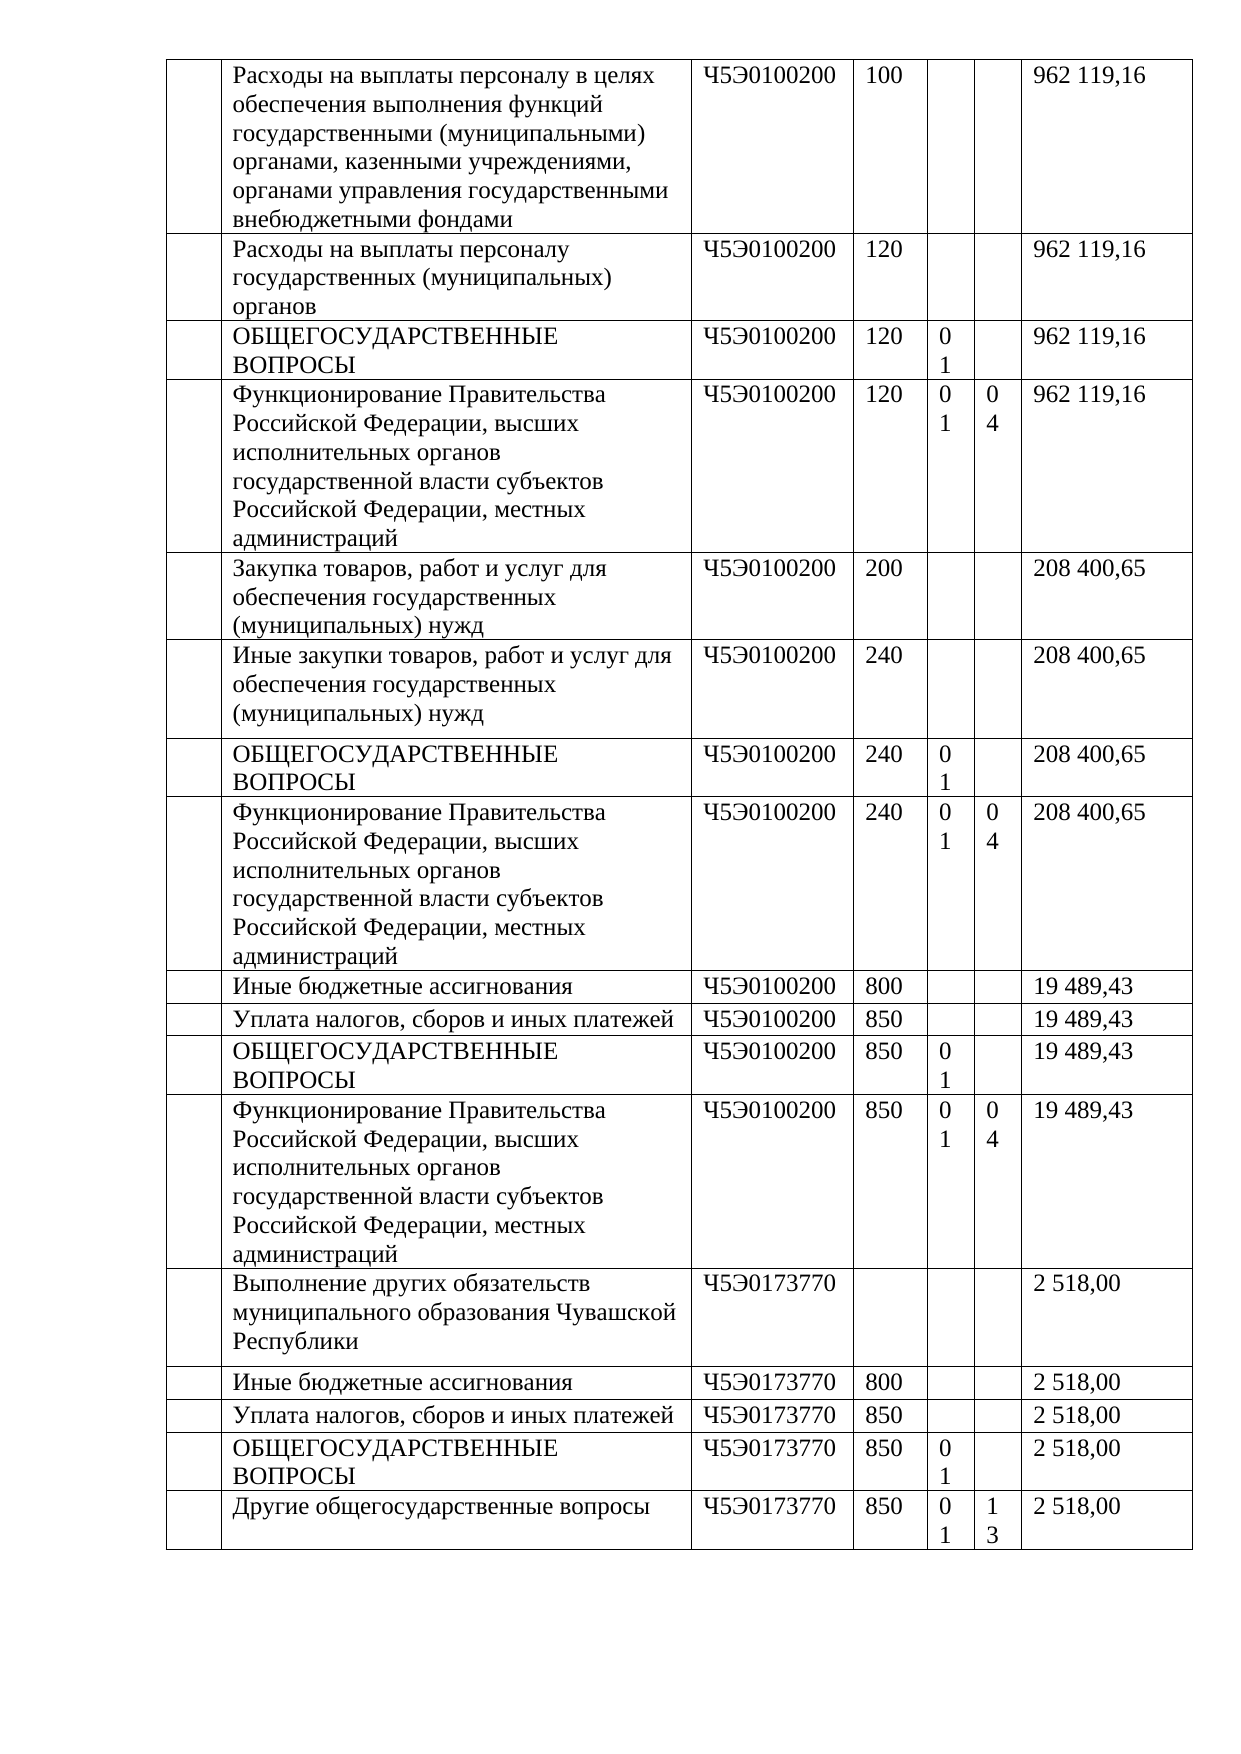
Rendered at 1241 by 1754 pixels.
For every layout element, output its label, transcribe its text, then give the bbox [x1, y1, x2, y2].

table_cell Уплата налогов, сборов и иных платежей [222, 1400, 691, 1432]
table_cell 850 [854, 1004, 927, 1035]
table_cell ОБЩЕГОСУДАРСТВЕННЫЕ ВОПРОСЫ [222, 1036, 691, 1094]
table_cell 19 489,43 [1022, 1004, 1192, 1035]
table_cell Расходы на выплаты персоналу государственных (муниципальных) органов [222, 234, 691, 320]
table_cell [167, 1491, 221, 1549]
table_cell Ч5Э0100200 [692, 380, 853, 552]
table_cell Уплата налогов, сборов и иных платежей [222, 1004, 691, 1035]
table_cell [975, 1433, 1021, 1490]
table_cell [167, 553, 221, 639]
table_cell 800 [854, 1367, 927, 1399]
table_cell [167, 1004, 221, 1035]
table_cell [975, 1004, 1021, 1035]
table_cell [928, 640, 974, 738]
table_cell 240 [854, 739, 927, 796]
table_cell Иные закупки товаров, работ и услуг для обеспечения государственных (муниципальных) нужд [222, 640, 691, 738]
table_cell Закупка товаров, работ и услуг для обеспечения государственных (муниципальных) нужд [222, 553, 691, 639]
table_cell Ч5Э0100200 [692, 797, 853, 970]
table_cell 800 [854, 971, 927, 1003]
table_cell 04 [975, 380, 1021, 552]
table_cell Ч5Э0100200 [692, 739, 853, 796]
table_cell [167, 234, 221, 320]
table_cell Ч5Э0173770 [692, 1433, 853, 1490]
table_cell Функционирование Правительства Российской Федерации, высших исполнительных органов государственной власти субъектов Российской Федерации, местных администраций [222, 1095, 691, 1267]
table_cell 2 518,00 [1022, 1269, 1192, 1366]
table_cell [975, 321, 1021, 378]
table_cell [167, 1367, 221, 1399]
table_cell ОБЩЕГОСУДАРСТВЕННЫЕ ВОПРОСЫ [222, 1433, 691, 1490]
table_cell Функционирование Правительства Российской Федерации, высших исполнительных органов государственной власти субъектов Российской Федерации, местных администраций [222, 380, 691, 552]
table_cell [167, 1400, 221, 1432]
table_cell 240 [854, 640, 927, 738]
table_cell [928, 553, 974, 639]
table_cell 01 [928, 1433, 974, 1490]
table_cell [928, 1004, 974, 1035]
table_cell 208 400,65 [1022, 640, 1192, 738]
table_cell 100 [854, 60, 927, 233]
table_cell [928, 234, 974, 320]
table_cell Выполнение других обязательств муниципального образования Чувашской Республики [222, 1269, 691, 1366]
table_cell [975, 640, 1021, 738]
table_cell 19 489,43 [1022, 971, 1192, 1003]
table_cell 120 [854, 321, 927, 378]
table_cell 2 518,00 [1022, 1433, 1192, 1490]
table_cell [975, 1400, 1021, 1432]
table_cell Ч5Э0100200 [692, 640, 853, 738]
table_cell 01 [928, 739, 974, 796]
table_cell 850 [854, 1400, 927, 1432]
table_cell [975, 234, 1021, 320]
table_cell [975, 553, 1021, 639]
table_cell [928, 1400, 974, 1432]
table_cell 2 518,00 [1022, 1367, 1192, 1399]
table_cell 962 119,16 [1022, 321, 1192, 378]
table_cell Другие общегосударственные вопросы [222, 1491, 691, 1549]
table_cell [975, 971, 1021, 1003]
table_cell Ч5Э0100200 [692, 60, 853, 233]
table_cell [167, 640, 221, 738]
table_cell 120 [854, 380, 927, 552]
table_cell [975, 1269, 1021, 1366]
table_cell [167, 1036, 221, 1094]
table_cell 04 [975, 797, 1021, 970]
table_cell [167, 797, 221, 970]
table_cell 01 [928, 797, 974, 970]
table_cell [167, 1095, 221, 1267]
table_cell 850 [854, 1095, 927, 1267]
table_cell [975, 1036, 1021, 1094]
table_cell Функционирование Правительства Российской Федерации, высших исполнительных органов государственной власти субъектов Российской Федерации, местных администраций [222, 797, 691, 970]
table_cell 04 [975, 1095, 1021, 1267]
table_cell 2 518,00 [1022, 1400, 1192, 1432]
table_cell [167, 739, 221, 796]
table_cell Ч5Э0173770 [692, 1367, 853, 1399]
table_cell 01 [928, 321, 974, 378]
table_cell [975, 739, 1021, 796]
table_cell 208 400,65 [1022, 797, 1192, 970]
table_cell 208 400,65 [1022, 739, 1192, 796]
table_cell Расходы на выплаты персоналу в целях обеспечения выполнения функций государственными (муниципальными) органами, казенными учреждениями, органами управления государственными внебюджетными фондами [222, 60, 691, 233]
table_cell 850 [854, 1036, 927, 1094]
table_cell ОБЩЕГОСУДАРСТВЕННЫЕ ВОПРОСЫ [222, 321, 691, 378]
table_cell [167, 321, 221, 378]
table_cell [975, 60, 1021, 233]
table_cell [167, 1269, 221, 1366]
table_cell Ч5Э0100200 [692, 971, 853, 1003]
table_cell 240 [854, 797, 927, 970]
table_cell [975, 1367, 1021, 1399]
table_cell 01 [928, 1036, 974, 1094]
table_cell [167, 1433, 221, 1490]
table_cell 200 [854, 553, 927, 639]
table_cell Ч5Э0100200 [692, 321, 853, 378]
table_cell 2 518,00 [1022, 1491, 1192, 1549]
table_cell 01 [928, 380, 974, 552]
table_cell Иные бюджетные ассигнования [222, 1367, 691, 1399]
table_cell 850 [854, 1491, 927, 1549]
table_cell 850 [854, 1433, 927, 1490]
table_cell ОБЩЕГОСУДАРСТВЕННЫЕ ВОПРОСЫ [222, 739, 691, 796]
table_cell Ч5Э0173770 [692, 1269, 853, 1366]
table_cell 19 489,43 [1022, 1095, 1192, 1267]
table_cell 962 119,16 [1022, 380, 1192, 552]
table_cell 120 [854, 234, 927, 320]
table_cell Ч5Э0100200 [692, 553, 853, 639]
table_cell 19 489,43 [1022, 1036, 1192, 1094]
table_cell [167, 380, 221, 552]
table_cell Ч5Э0100200 [692, 234, 853, 320]
table_cell [928, 971, 974, 1003]
table_cell [854, 1269, 927, 1366]
table_cell Ч5Э0173770 [692, 1400, 853, 1432]
table_cell [928, 60, 974, 233]
table_cell Ч5Э0100200 [692, 1004, 853, 1035]
table_cell 13 [975, 1491, 1021, 1549]
table_cell [167, 60, 221, 233]
table_cell [928, 1367, 974, 1399]
table_cell 962 119,16 [1022, 234, 1192, 320]
table_cell Ч5Э0100200 [692, 1036, 853, 1094]
table_cell [167, 971, 221, 1003]
table_cell Ч5Э0100200 [692, 1095, 853, 1267]
table_cell Ч5Э0173770 [692, 1491, 853, 1549]
table_cell [928, 1269, 974, 1366]
table_cell 962 119,16 [1022, 60, 1192, 233]
table_cell Иные бюджетные ассигнования [222, 971, 691, 1003]
table_cell 208 400,65 [1022, 553, 1192, 639]
table_cell 01 [928, 1095, 974, 1267]
table_cell 01 [928, 1491, 974, 1549]
